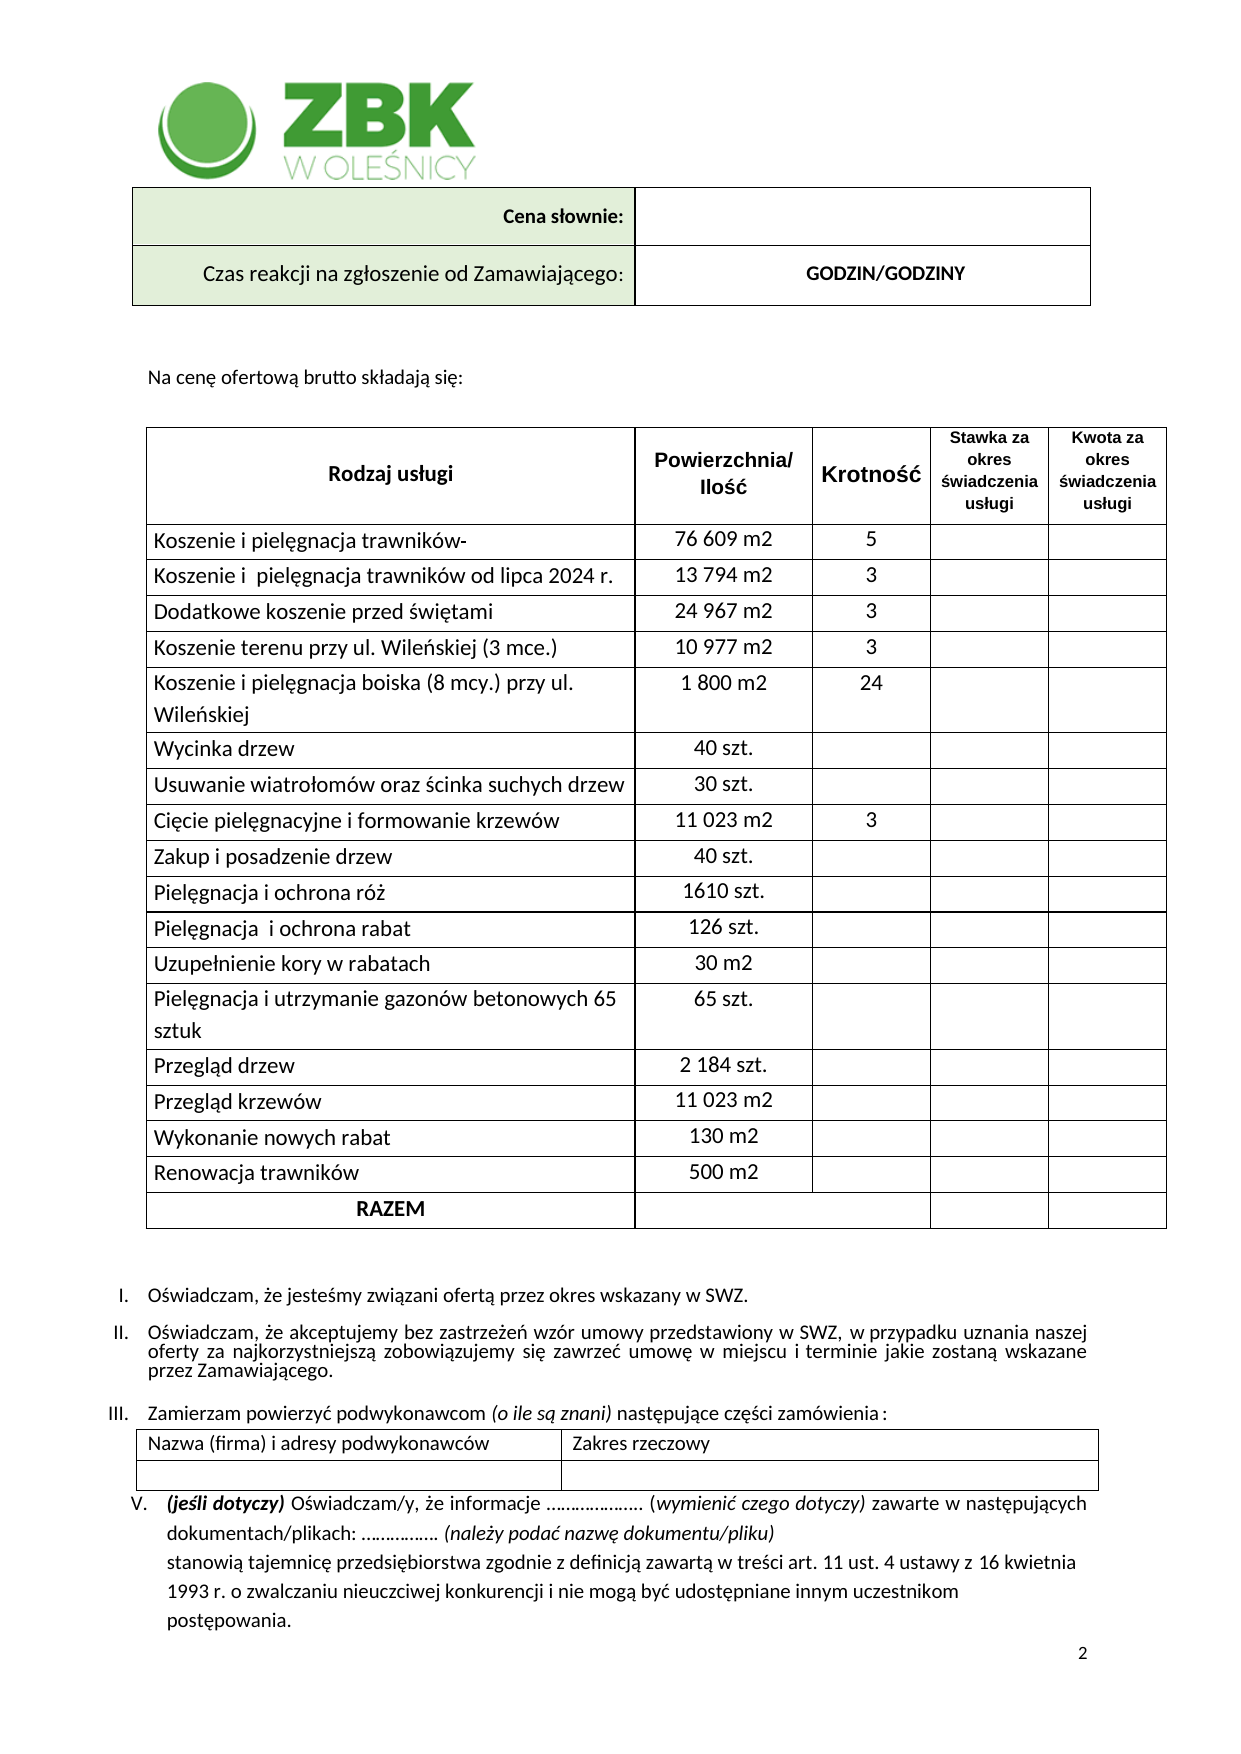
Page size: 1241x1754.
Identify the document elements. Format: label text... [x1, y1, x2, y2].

table_cell Wycinka drzew [147, 733, 634, 768]
table_cell [813, 913, 930, 947]
table_cell [931, 1193, 1048, 1228]
table_cell [813, 984, 930, 1049]
table_cell Cięcie pielęgnacyjne i formowanie krzewów [147, 805, 634, 840]
table_cell 130 m2 [636, 1121, 812, 1156]
table_cell [636, 188, 1090, 244]
table_cell [931, 948, 1048, 983]
table_cell Koszenie i pielęgnacja trawników [147, 525, 634, 559]
table_cell [813, 733, 930, 768]
table_header Zakres rzeczowy [562, 1430, 1098, 1459]
table_cell GODZIN/GODZINY [636, 246, 1090, 305]
table_cell Koszenie terenu przy ul. Wileńskiej (3 mce.) [147, 632, 634, 667]
table_cell [931, 1086, 1048, 1120]
table_cell 40 szt. [636, 733, 812, 768]
table_cell Wykonanie nowych rabat [147, 1121, 634, 1156]
table_cell [562, 1461, 1098, 1489]
table_cell 5 [813, 525, 930, 559]
table_cell 3 [813, 596, 930, 631]
table_header Stawka za okres świadczenia usługi [931, 428, 1048, 523]
table_cell [1049, 1157, 1166, 1192]
table_cell Dodatkowe koszenie przed świętami [147, 596, 634, 631]
table_cell Pielęgnacja i ochrona rabat [147, 913, 634, 947]
table_cell [931, 632, 1048, 667]
table_cell RAZEM [147, 1193, 634, 1228]
table_header Kwota za okres świadczenia usługi [1049, 428, 1166, 523]
table_cell 3 [813, 805, 930, 840]
table_cell [931, 1121, 1048, 1156]
table_cell Renowacja trawników [147, 1157, 634, 1192]
table_cell [813, 877, 930, 911]
table_cell [1049, 948, 1166, 983]
table_cell 500 m2 [636, 1157, 812, 1192]
table_cell [931, 841, 1048, 876]
table_cell [1049, 560, 1166, 595]
table_cell Koszenie i pielęgnacja boiska (8 mcy.) przy ul. Wileńskiej [147, 668, 634, 732]
list (jeśli dotyczy) Oświadczam/y, że informacje ……………….. (wymienić czego dotyczy) zawarte w następujących dokumentach/plikach: ……………. (należy podać nazwę dokumentu/pliku) [148, 1491, 1087, 1545]
table_cell [931, 913, 1048, 947]
table_cell 24 967 m2 [636, 596, 812, 631]
table_cell 24 [813, 668, 930, 732]
table_cell Czas reakcji na zgłoszenie od Zamawiającego: [133, 246, 634, 305]
table_cell [1049, 1086, 1166, 1120]
table_cell [1049, 1050, 1166, 1084]
table_cell Cena słownie: [133, 188, 634, 244]
picture [147, 73, 487, 187]
table_cell Przegląd krzewów [147, 1086, 634, 1120]
table_cell 126 szt. [636, 913, 812, 947]
table_cell 11 023 m2 [636, 805, 812, 840]
table_cell [931, 733, 1048, 768]
table_cell [931, 769, 1048, 804]
table_cell [931, 1050, 1048, 1084]
table_cell [931, 668, 1048, 732]
table_header Rodzaj usługi [147, 428, 634, 523]
table_cell [636, 1193, 930, 1228]
table_cell [813, 1050, 930, 1084]
text stanowią tajemnicę przedsiębiorstwa zgodnie z definicją zawartą w treści art. 11 ust. 4 ustawy z 16 kwietnia 1993 r. o zwalczaniu nieuczciwej konkurencji i nie mogą być udostępniane innym uczestnikom postępowania. [167, 1549, 1087, 1633]
table_cell [931, 877, 1048, 911]
table_header Powierzchnia/Ilość [636, 428, 812, 523]
table_cell [931, 596, 1048, 631]
table_cell [1049, 984, 1166, 1049]
table_cell 30 m2 [636, 948, 812, 983]
table_cell Zakup i posadzenie drzew [147, 841, 634, 876]
table_cell [931, 984, 1048, 1049]
table_cell [1049, 913, 1166, 947]
table_cell 10 977 m2 [636, 632, 812, 667]
list Zamierzam powierzyć podwykonawcom (o ile są znani) następujące części zamówienia : [129, 1400, 1087, 1425]
table_cell 1 800 m2 [636, 668, 812, 732]
table_cell 1610 szt. [636, 877, 812, 911]
table_cell [813, 1157, 930, 1192]
table_cell [931, 560, 1048, 595]
table_cell [1049, 769, 1166, 804]
table_cell 11 023 m2 [636, 1086, 812, 1120]
table_cell [931, 1157, 1048, 1192]
table_cell Pielęgnacja i utrzymanie gazonów betonowych 65 sztuk [147, 984, 634, 1049]
table_cell [813, 1086, 930, 1120]
table_cell [137, 1461, 561, 1489]
table_header Nazwa (firma) i adresy podwykonawców [137, 1430, 561, 1459]
list Oświadczam, że akceptujemy bez zastrzeżeń wzór umowy przedstawiony w SWZ, w przypadku uznania naszej oferty za najkorzystniejszą zobowiązujemy się zawrzeć umowę w miejscu i terminie jakie zostaną wskazane przez Zamawiającego. [129, 1325, 1087, 1381]
table_cell [931, 525, 1048, 559]
table_cell 3 [813, 560, 930, 595]
table_cell Usuwanie wiatrołomów oraz ścinka suchych drzew [147, 769, 634, 804]
text Na cenę ofertową brutto składają się: [148, 364, 1087, 390]
table_cell 40 szt. [636, 841, 812, 876]
table_cell Uzupełnienie kory w rabatach [147, 948, 634, 983]
table_cell [813, 841, 930, 876]
table_header Krotność [813, 428, 930, 523]
table_cell [1049, 1121, 1166, 1156]
table_cell 30 szt. [636, 769, 812, 804]
table_cell [931, 805, 1048, 840]
table_cell Przegląd drzew [147, 1050, 634, 1084]
table_cell 65 szt. [636, 984, 812, 1049]
table_cell [1049, 877, 1166, 911]
table_cell 2 184 szt. [636, 1050, 812, 1084]
table_cell [813, 769, 930, 804]
table_cell 13 794 m2 [636, 560, 812, 595]
table_cell [1049, 841, 1166, 876]
table_cell [1049, 733, 1166, 768]
table_cell [813, 1121, 930, 1156]
table_cell 76 609 m2 [636, 525, 812, 559]
table_cell Pielęgnacja i ochrona róż [147, 877, 634, 911]
table_cell [1049, 632, 1166, 667]
table_cell [1049, 525, 1166, 559]
list Oświadczam, że jesteśmy związani ofertą przez okres wskazany w SWZ. [129, 1287, 1087, 1306]
table_cell [1049, 668, 1166, 732]
table_cell [1049, 596, 1166, 631]
table_cell [1049, 805, 1166, 840]
table_cell [813, 948, 930, 983]
table_cell Koszenie i pielęgnacja trawników od lipca 2024 r. [147, 560, 634, 595]
table_cell 3 [813, 632, 930, 667]
table_cell [1049, 1193, 1166, 1228]
